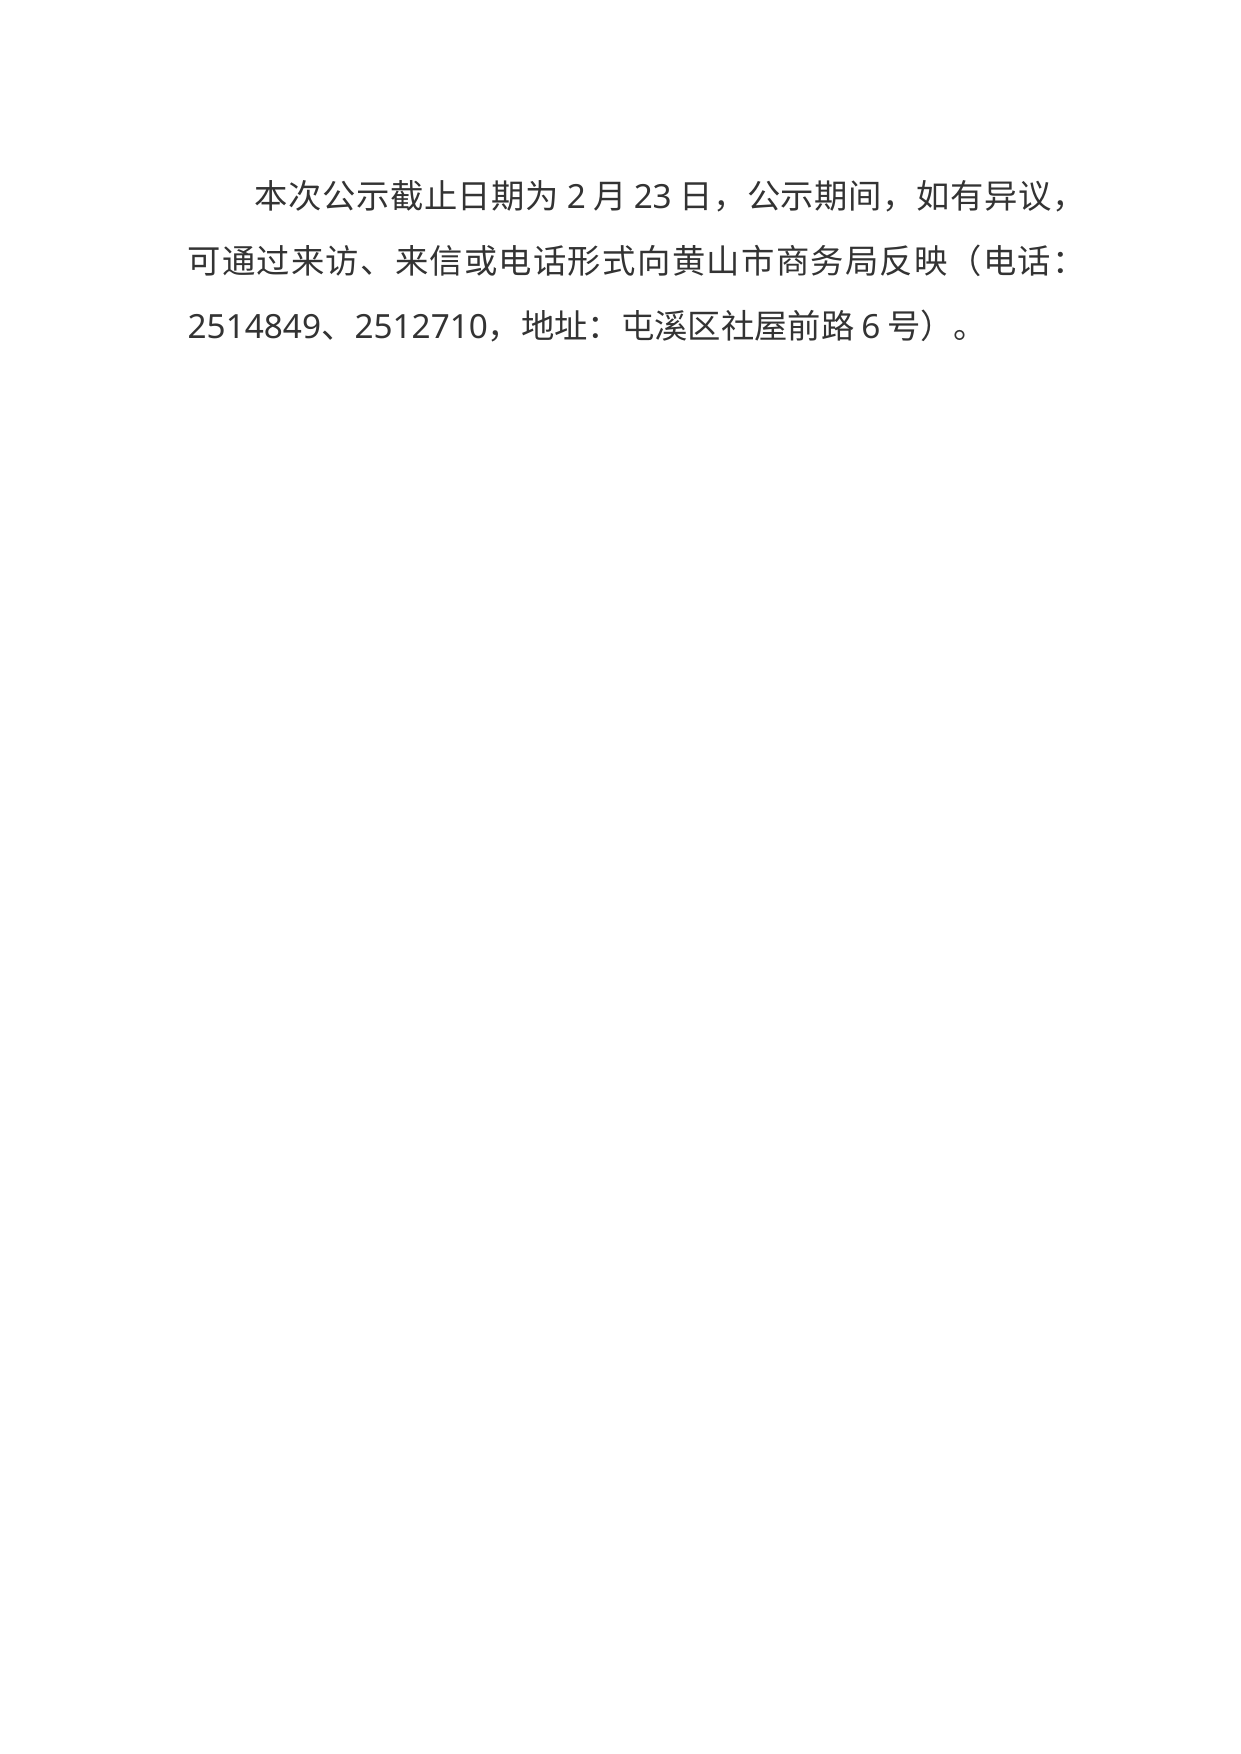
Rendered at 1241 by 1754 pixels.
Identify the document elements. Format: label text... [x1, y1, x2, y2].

text 本次公示截止日期为2月23日，公示期间，如有异议，可通过来访、来信或电话形式向黄山市商务局反映（电话：2514849、2512710，地址：屯溪区社屋前路6号）。 [187, 162, 1053, 357]
